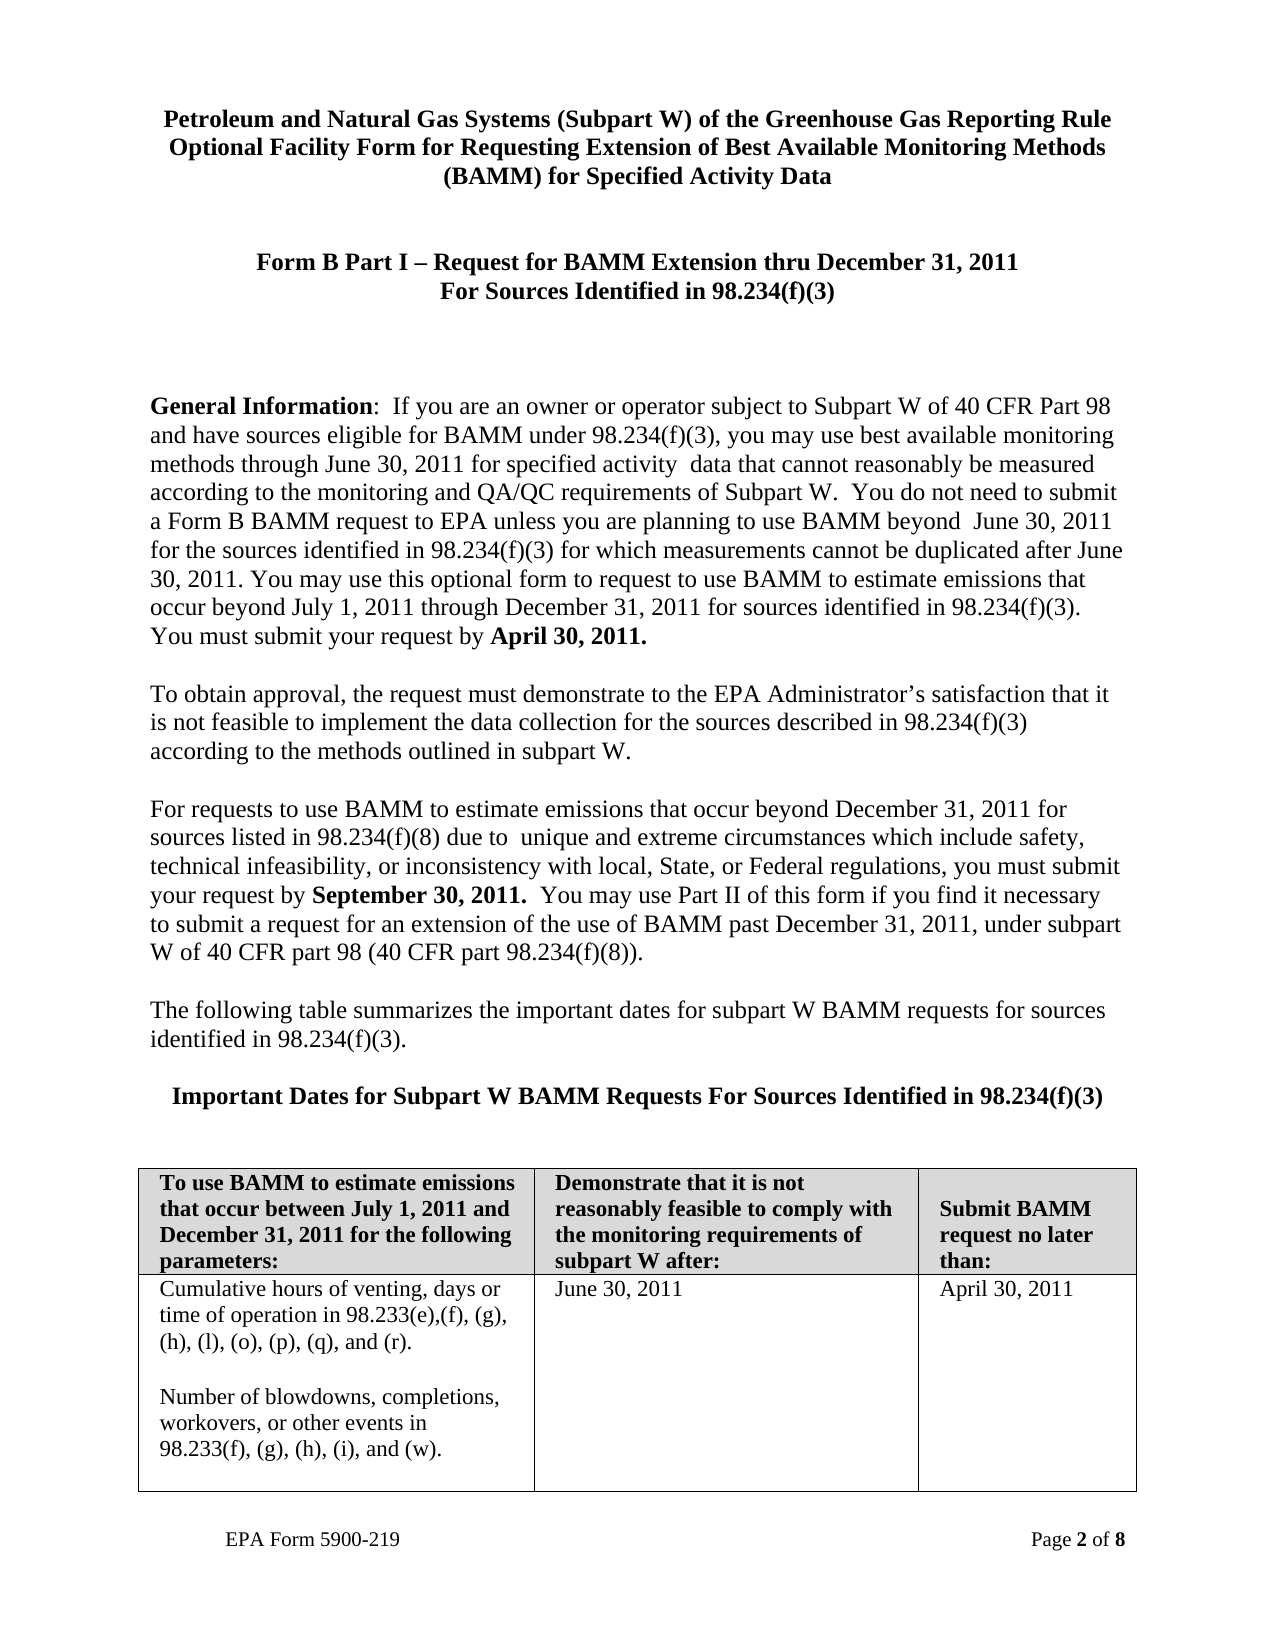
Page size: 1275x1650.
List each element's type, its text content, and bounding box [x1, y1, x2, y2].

table_header Demonstrate that it is not reasonably feasible to comply with the monitoring requirements of subpart W after: [535, 1169, 918, 1274]
table_header To use BAMM to estimate emissions that occur between July 1, 2011 and December 31, 2011 for the following parameters: [139, 1169, 534, 1274]
table_cell June 30, 2011 [535, 1275, 918, 1491]
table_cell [139, 1275, 534, 1491]
table_header Submit BAMM request no later than: [919, 1169, 1136, 1274]
text General Information: If you are an owner or operator subject to Subpart W of 40 CFR Part 98 and have sources eligible for BAMM under 98.234(f)(3), you may use best available monitoring methods through June 30, 2011 for specified activity data that cannot reasonably be measured according to the monitoring and QA/QC requirements of Subpart W. You do not need to submit a Form B BAMM request to EPA unless you are planning to use BAMM beyond June 30, 2011 for the sources identified in 98.234(f)(3) for which measurements cannot be duplicated after June 30, 2011. You may use this optional form to request to use BAMM to estimate emissions that occur beyond July 1, 2011 through December 31, 2011 for sources identified in 98.234(f)(3). You must submit your request by April 30, 2011. [150, 391, 1125, 650]
text To obtain approval, the request must demonstrate to the EPA Administrator’s satisfaction that it is not feasible to implement the data collection for the sources described in 98.234(f)(3) according to the methods outlined in subpart W. [150, 679, 1125, 765]
table_cell April 30, 2011 [919, 1275, 1136, 1491]
text The following table summarizes the important dates for subpart W BAMM requests for sources identified in 98.234(f)(3). [150, 995, 1125, 1052]
text For requests to use BAMM to estimate emissions that occur beyond December 31, 2011 for sources listed in 98.234(f)(8) due to unique and extreme circumstances which include safety, technical infeasibility, or inconsistency with local, State, or Federal regulations, you must submit your request by September 30, 2011. You may use Part II of this form if you find it necessary to submit a request for an extension of the use of BAMM past December 31, 2011, under subpart W of 40 CFR part 98 (40 CFR part 98.234(f)(8)). [150, 794, 1125, 966]
text Important Dates for Subpart W BAMM Requests For Sources Identified in 98.234(f)(3) [150, 1081, 1125, 1110]
